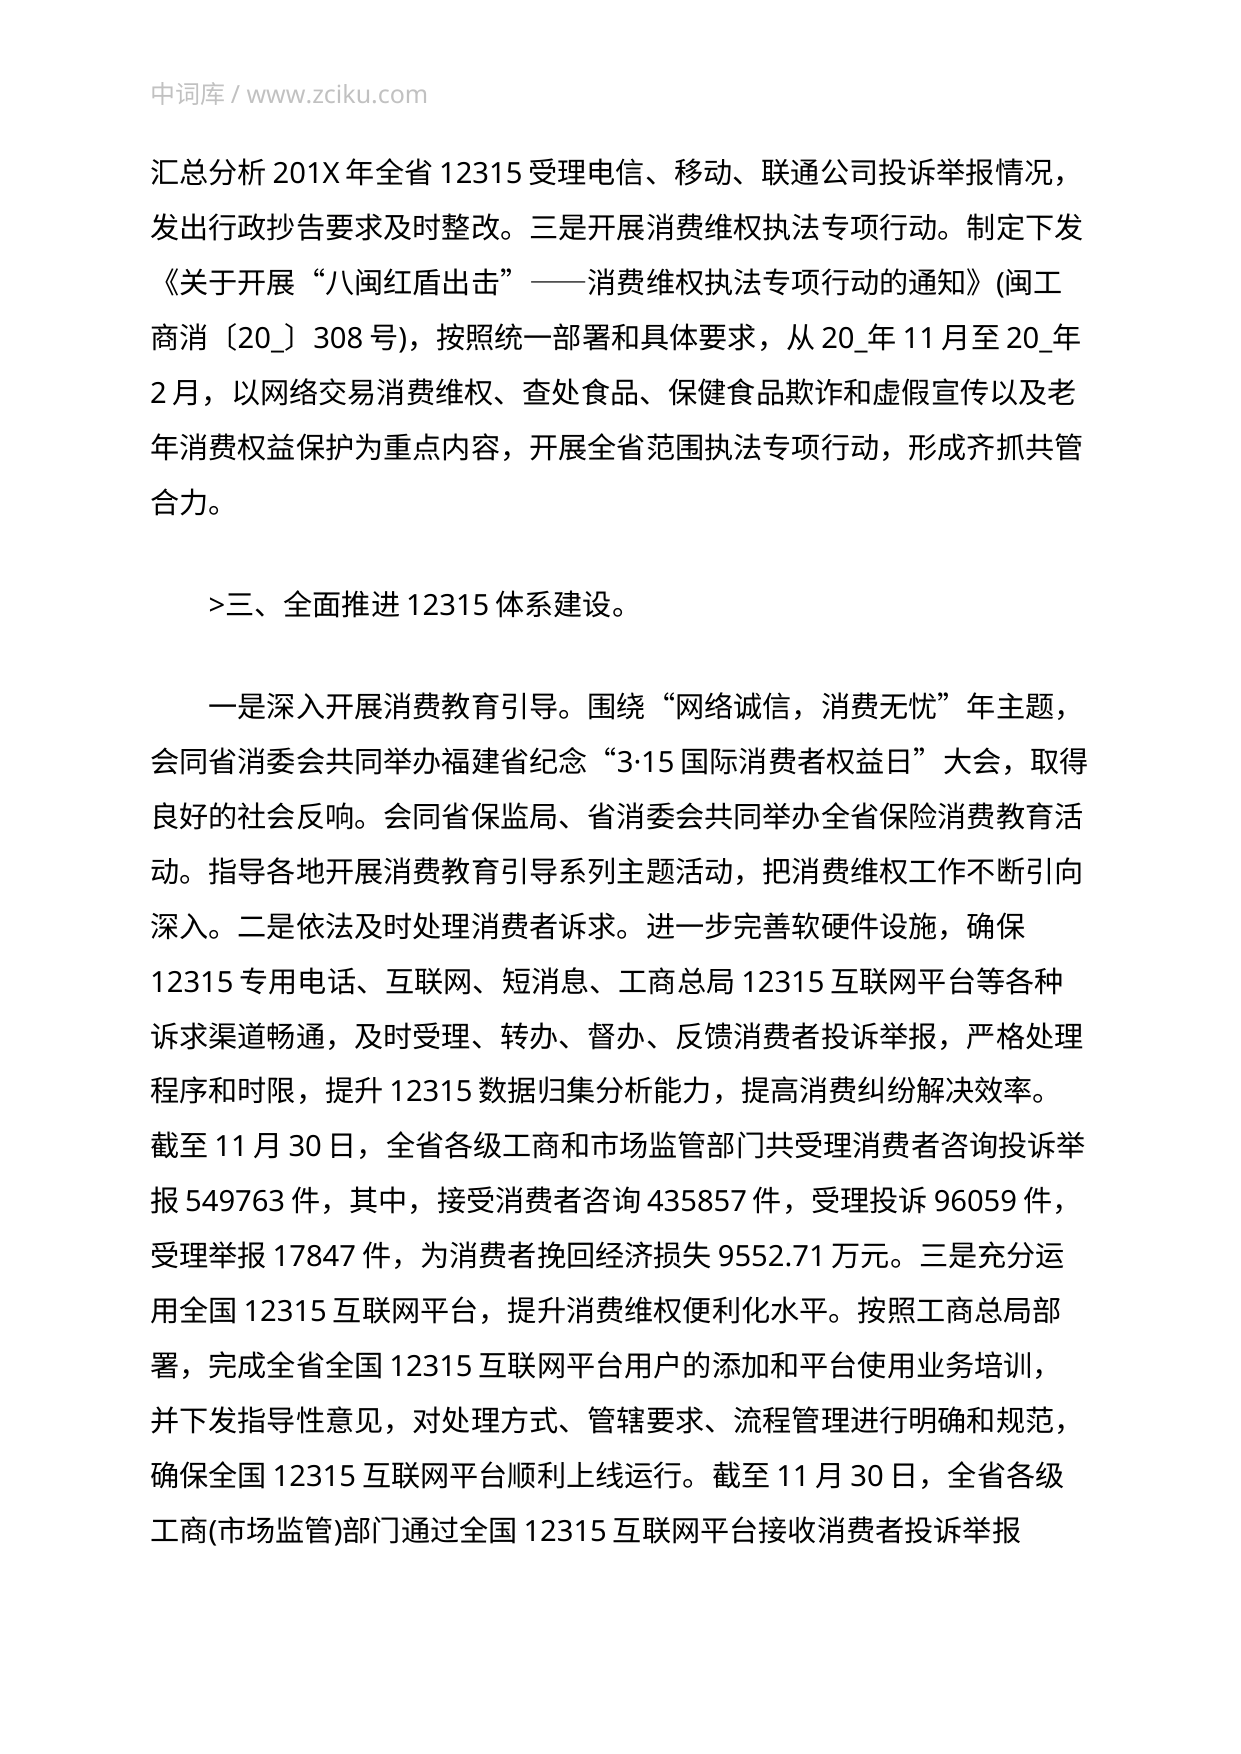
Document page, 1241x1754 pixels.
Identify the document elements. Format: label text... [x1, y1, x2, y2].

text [150, 683, 1090, 1550]
text >三、全面推进12315体系建设。 [150, 582, 1090, 624]
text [150, 150, 1090, 522]
